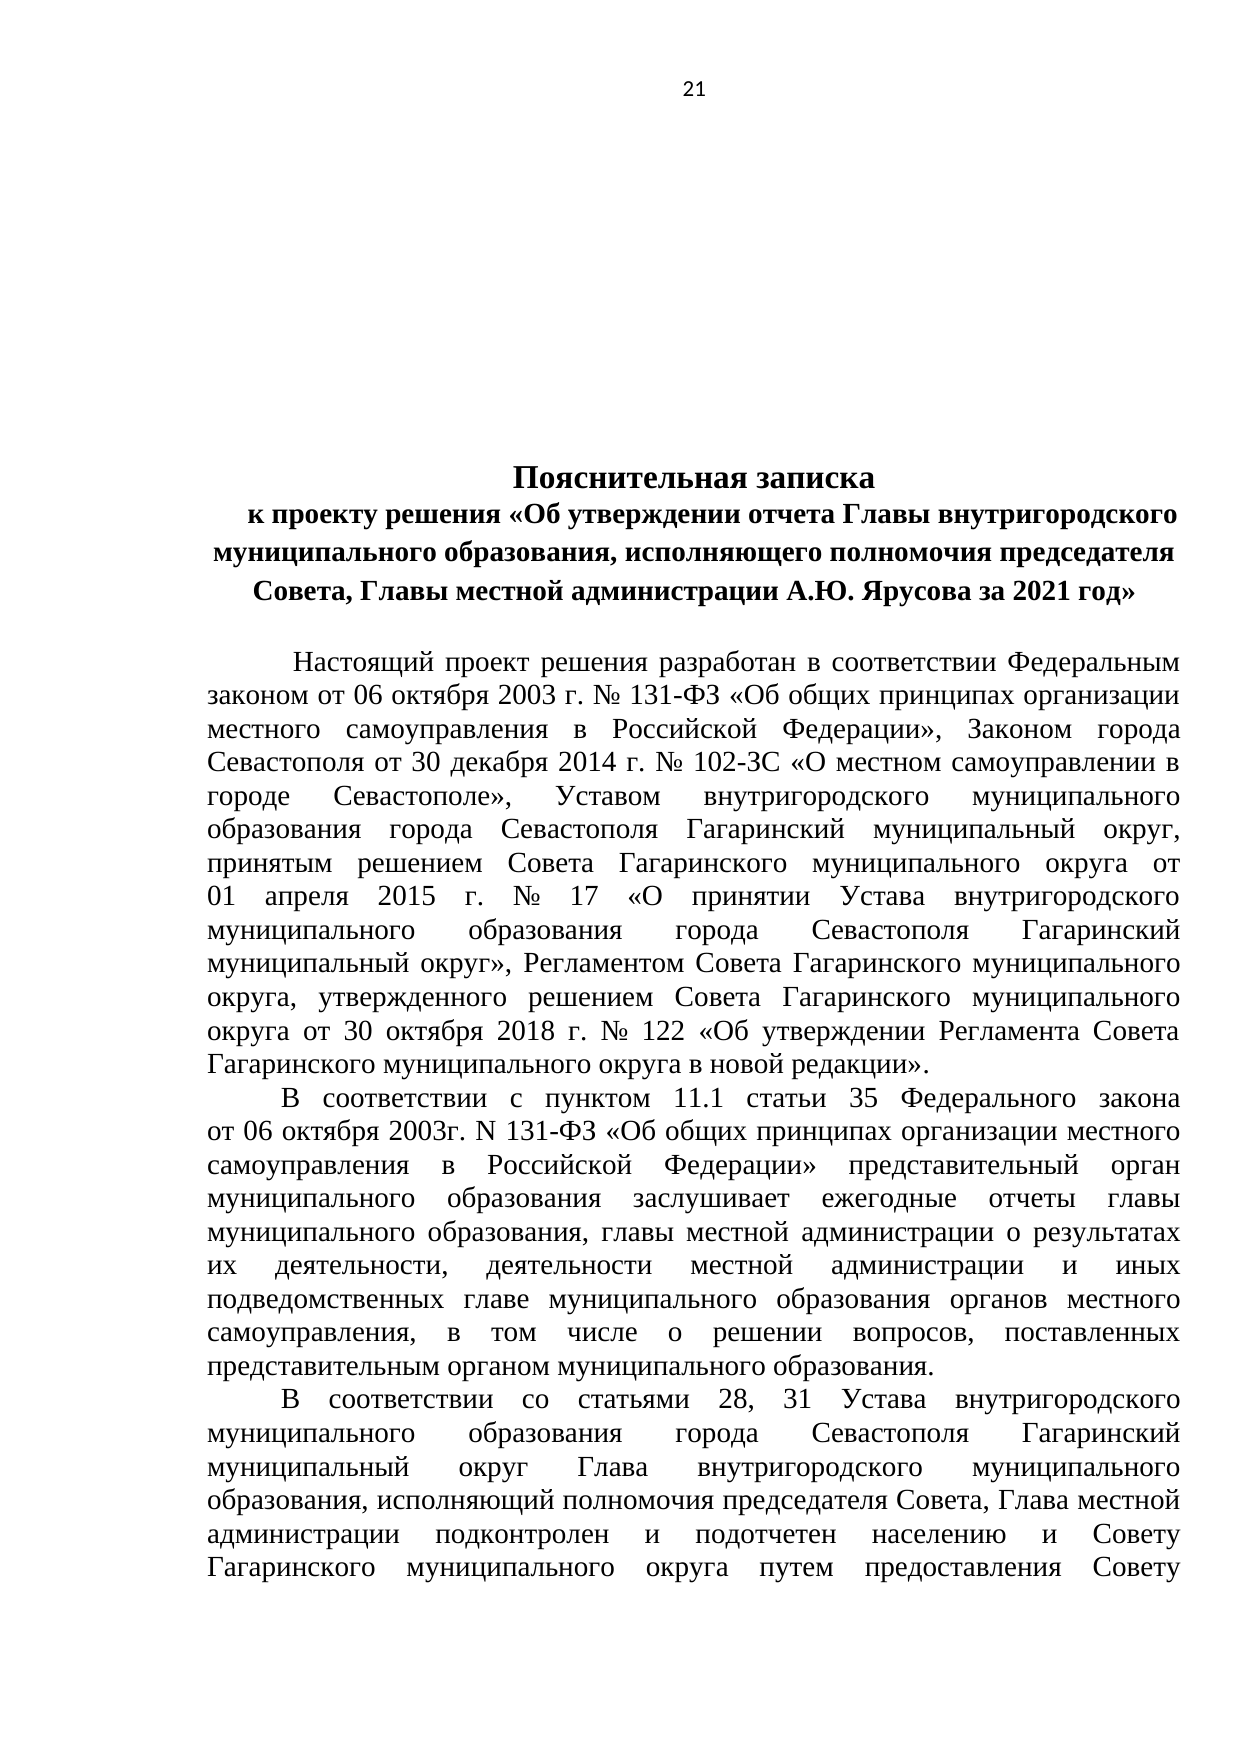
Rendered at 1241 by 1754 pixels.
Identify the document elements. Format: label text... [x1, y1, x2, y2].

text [207, 1382, 1181, 1583]
text Настоящий проект решения разработан в соответствии Федеральным законом от 06 октября 2003 г. № 131-ФЗ «Об общих принципах организации местного самоуправления в Российской Федерации», Законом города Севастополя от 30 декабря 2014 г. № 102-ЗС «О местном самоуправлении в городе Севастополе», Уставом внутригородского муниципального образования города Севастополя Гагаринский муниципальный округ, принятым решением Совета Гагаринского муниципального округа от 01 апреля 2015 г. № 17 «О принятии Устава внутригородского муниципального образования города Севастополя Гагаринский муниципальный округ», Регламентом Совета Гагаринского муниципального округа, утвержденного решением Совета Гагаринского муниципального округа от 30 октября 2018 г. № 122 «Об утверждении Регламента Совета Гагаринского муниципального округа в новой редакции». [207, 644, 1181, 1080]
text к проекту решения «Об утверждении отчета Главы внутригородского муниципального образования, исполняющего полномочия председателя Совета, Главы местной администрации А.Ю. Ярусова за 2021 год» [207, 496, 1181, 607]
text В соответствии с пунктом 11.1 статьи 35 Федерального закона от 06 октября 2003г. N 131-ФЗ «Об общих принципах организации местного самоуправления в Российской Федерации» представительный орган муниципального образования заслушивает ежегодные отчеты главы муниципального образования, главы местной администрации о результатах их деятельности, деятельности местной администрации и иных подведомственных главе муниципального образования органов местного самоуправления, в том числе о решении вопросов, поставленных представительным органом муниципального образования. [207, 1080, 1181, 1382]
text Пояснительная записка [207, 458, 1181, 496]
